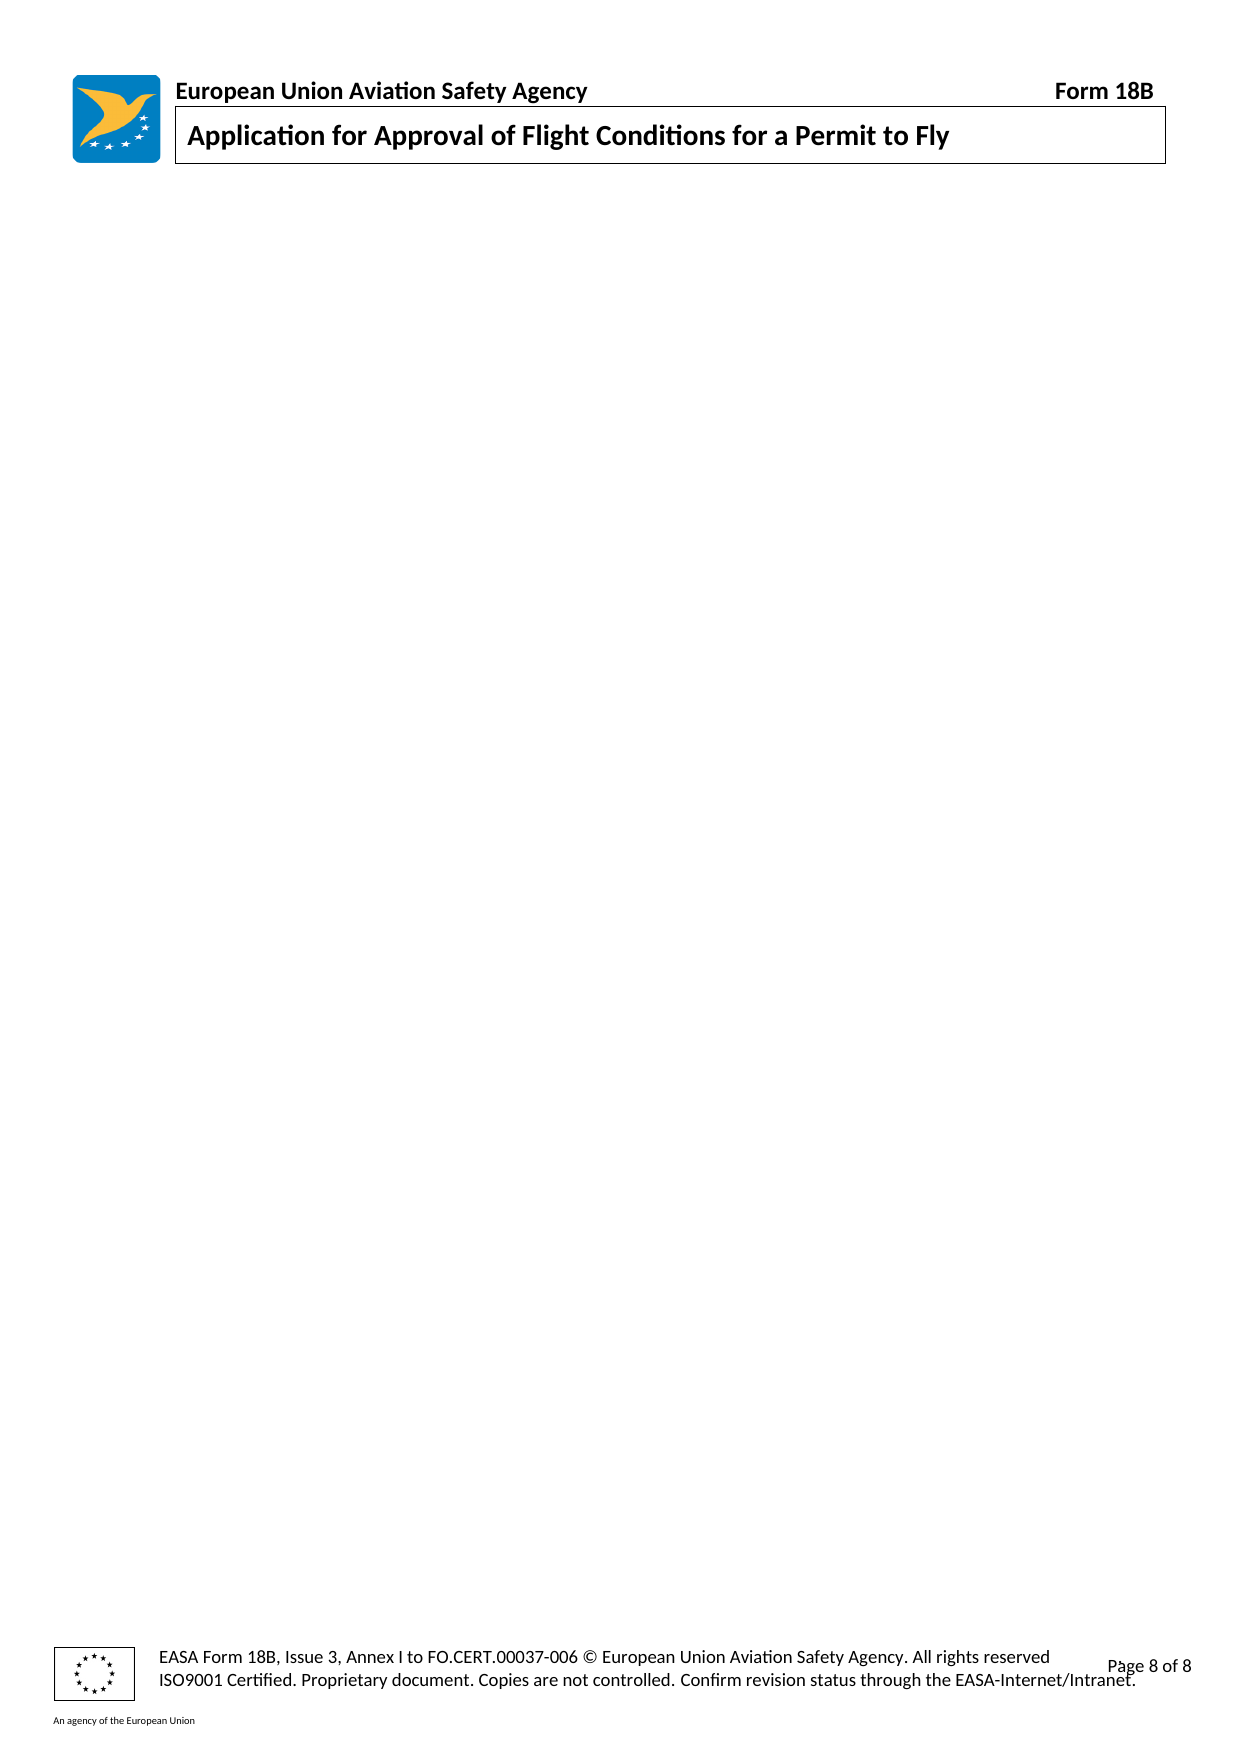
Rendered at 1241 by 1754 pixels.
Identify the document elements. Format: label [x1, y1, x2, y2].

picture [55, 1648, 134, 1700]
picture [79, 88, 154, 145]
